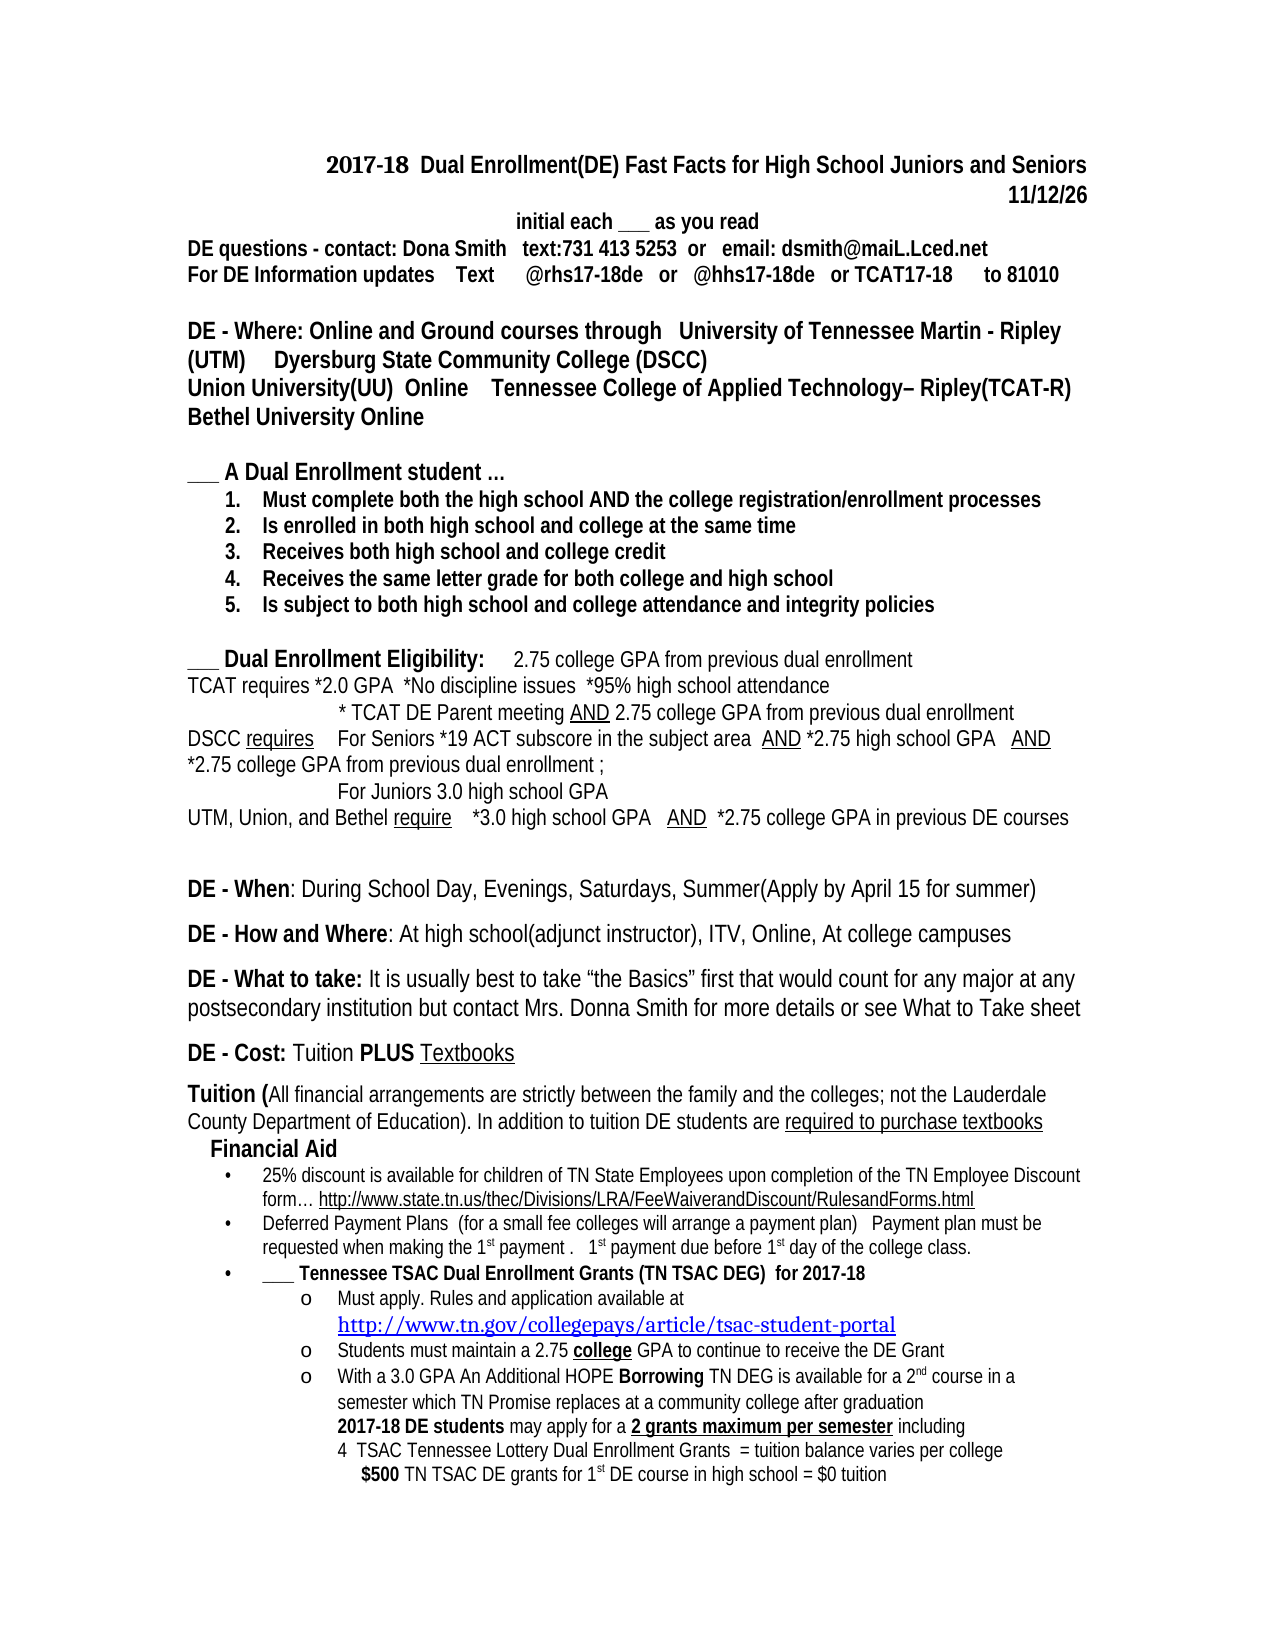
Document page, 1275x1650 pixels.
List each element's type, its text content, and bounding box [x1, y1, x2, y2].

text DE - How and Where: At high school(adjunct instructor), ITV, Online, At college campuses [187, 919, 1087, 947]
text DE - Where: Online and Ground courses through University of Tennessee Martin - Ripley (UTM) Dyersburg State Community College (DSCC) [187, 316, 1087, 373]
list 25% discount is available for children of TN State Employees upon completion of the TN Employee Discount form… http://www.state.tn.us/thec/Divisions/LRA/FeeWaiverandDiscount/RulesandForms.html [225, 1163, 1087, 1211]
text TCAT requires *2.0 GPA *No discipline issues *95% high school attendance [187, 672, 1087, 699]
text Union University(UU) Online Tennessee College of Applied Technology– Ripley(TCAT-R) Bethel University Online [187, 373, 1087, 431]
text $500 TN TSAC DE grants for 1st DE course in high school = $0 tuition [337, 1462, 1087, 1486]
list Receives the same letter grade for both college and high school [225, 565, 1087, 591]
text DE - What to take: It is usually best to take “the Basics” first that would count for any major at any postsecondary institution but contact Mrs. Donna Smith for more details or see What to Take sheet [187, 964, 1087, 1021]
list Is enrolled in both high school and college at the same time [225, 512, 1087, 538]
text DE - When: During School Day, Evenings, Saturdays, Summer(Apply by April 15 for summer) [187, 873, 1087, 902]
list Students must maintain a 2.75 college GPA to continue to receive the DE Grant [300, 1338, 1087, 1364]
text For DE Information updates Text @rhs17-18de or @hhs17-18de or TCAT17-18 to 81010 [187, 261, 1087, 287]
text ___ A Dual Enrollment student … [187, 457, 1087, 486]
text DSCC requires For Seniors *19 ACT subscore in the subject area AND *2.75 high school GPA AND *2.75 college GPA from previous dual enrollment ; [187, 725, 1087, 778]
list With a 3.0 GPA An Additional HOPE Borrowing TN DEG is available for a 2nd course in a semester which TN Promise replaces at a community college after graduation [300, 1364, 1087, 1414]
text DE questions - contact: Dona Smith text:731 413 5253 or email: dsmith@maiL.Lced.net [187, 235, 1087, 261]
list ___ Tennessee TSAC Dual Enrollment Grants (TN TSAC DEG) for 2017-18 [225, 1259, 1087, 1285]
text 4 TSAC Tennessee Lottery Dual Enrollment Grants = tuition balance varies per college [262, 1438, 1087, 1462]
text 2017-18 DE students may apply for a 2 grants maximum per semester including [262, 1414, 1087, 1438]
text * TCAT DE Parent meeting AND 2.75 college GPA from previous dual enrollment [187, 699, 1087, 725]
text Financial Aid [187, 1134, 1087, 1163]
text Tuition (All financial arrangements are strictly between the family and the colleges; not the Lauderdale County Department of Education). In addition to tuition DE students are required to purchase textbooks [187, 1079, 1087, 1134]
list Must apply. Rules and application available at http://www.tn.gov/collegepays/article/tsac-student-portal [300, 1285, 1087, 1338]
list Receives both high school and college credit [225, 538, 1087, 565]
list Deferred Payment Plans (for a small fee colleges will arrange a payment plan) Payment plan must be requested when making the 1st payment . 1st payment due before 1st day of the college class. [225, 1211, 1087, 1259]
text ___ Dual Enrollment Eligibility: 2.75 college GPA from previous dual enrollment [187, 644, 1087, 672]
text 2017-18 Dual Enrollment(DE) Fast Facts for High School Juniors and Seniors 11/7/17 [187, 150, 1087, 208]
list Is subject to both high school and college attendance and integrity policies [225, 591, 1087, 617]
text initial each ___ as you read [187, 208, 1087, 235]
list Must complete both the high school AND the college registration/enrollment processes [225, 486, 1087, 512]
text UTM, Union, and Bethel require *3.0 high school GPA AND *2.75 college GPA in previous DE courses [187, 804, 1087, 831]
text For Juniors 3.0 high school GPA [262, 778, 1087, 804]
text DE - Cost: Tuition PLUS Textbooks [187, 1038, 1087, 1067]
